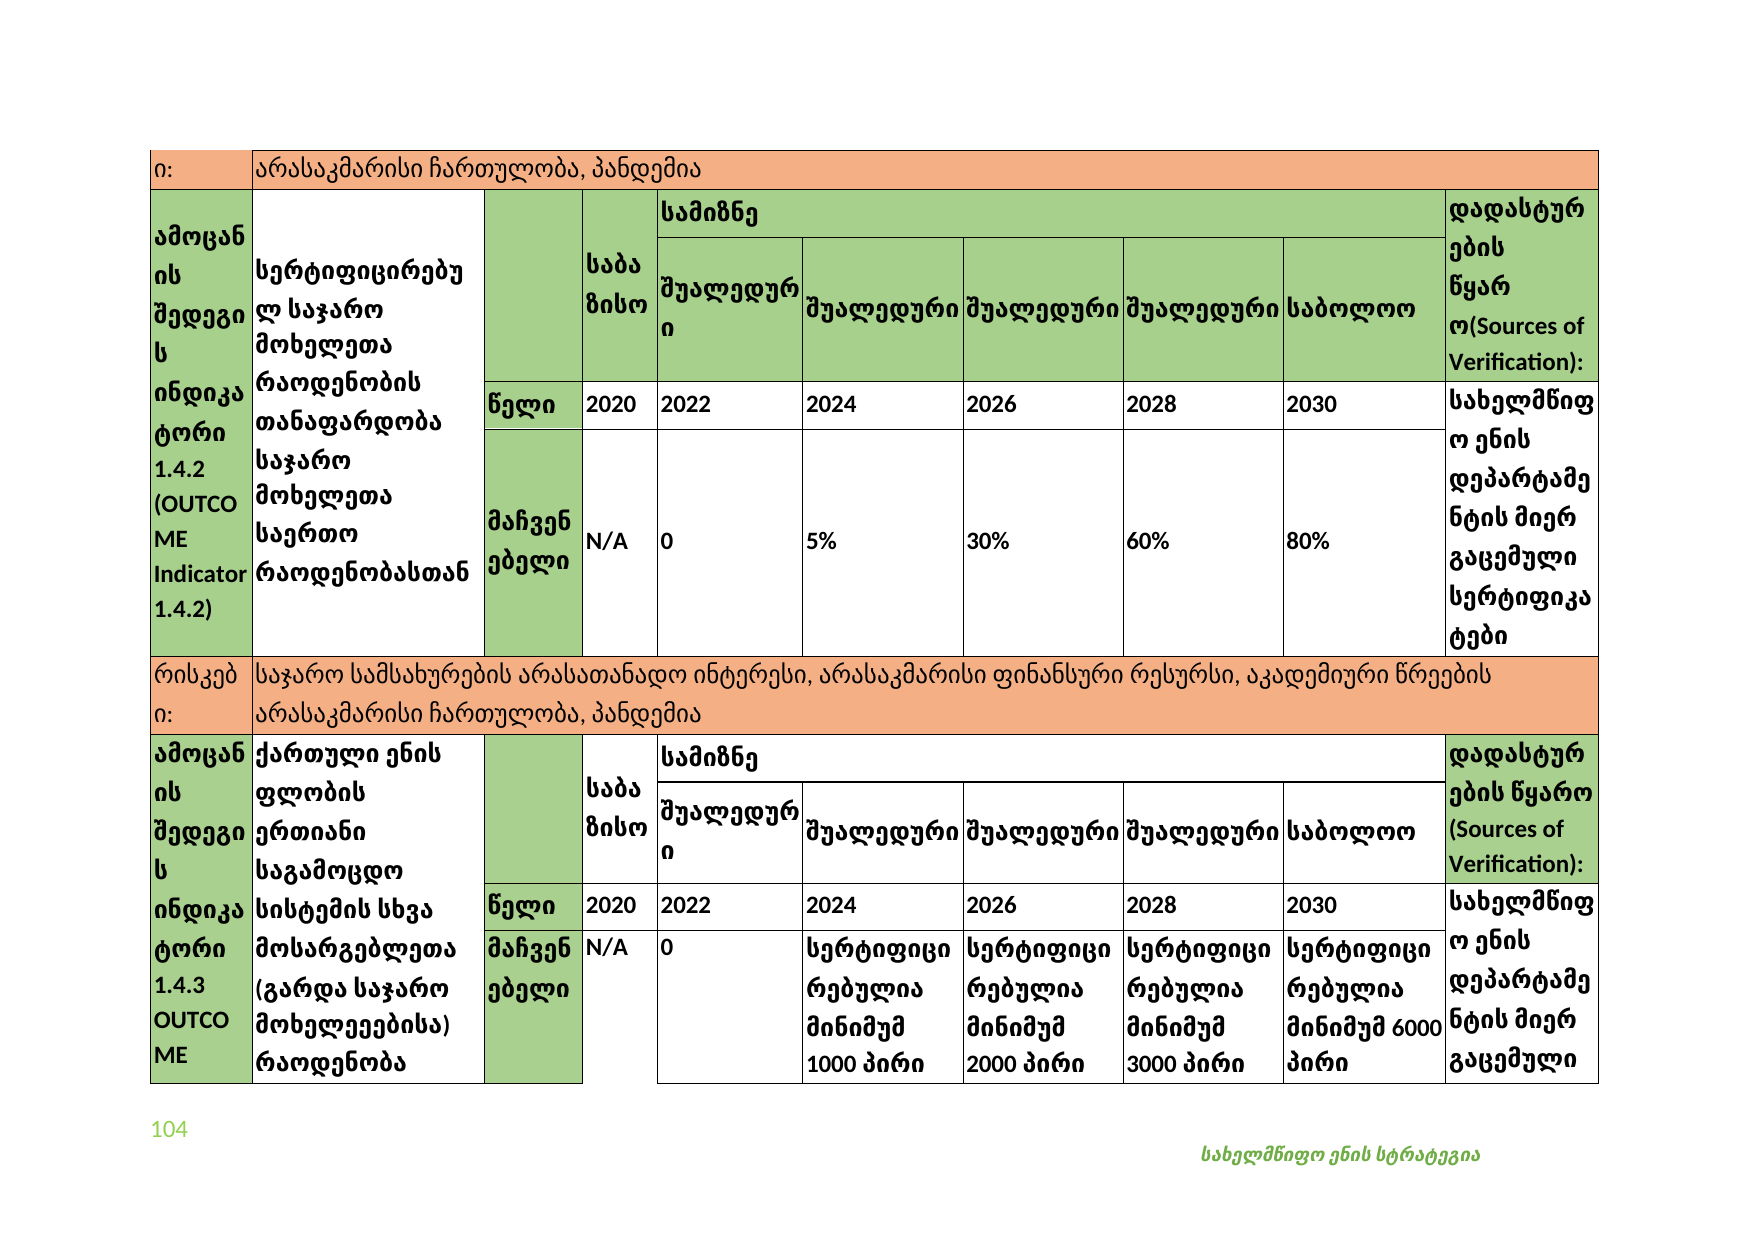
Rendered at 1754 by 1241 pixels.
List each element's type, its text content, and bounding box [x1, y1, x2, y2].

table_cell 0 [658, 430, 802, 656]
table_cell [964, 931, 1123, 1083]
table_cell [1599, 150, 1604, 189]
table_cell 2022 [658, 382, 802, 428]
table_cell [1599, 781, 1604, 883]
table_cell 5% [803, 430, 963, 656]
table_cell 2028 [1124, 382, 1283, 428]
table_cell შუალედური [1124, 238, 1283, 381]
table_cell [1599, 930, 1604, 1083]
table_cell N/A [583, 430, 657, 656]
table_cell შუალედური [964, 783, 1123, 883]
table_cell შუალედური [803, 238, 963, 381]
table_cell 60% [1124, 430, 1283, 656]
table_cell რისკები: [151, 657, 252, 734]
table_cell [803, 931, 963, 1083]
table_cell შუალედური [803, 783, 963, 883]
table_cell N/A [583, 931, 657, 1083]
table_cell [1599, 237, 1604, 381]
table_cell ამოცანის შედეგის ინდიკატორი 1.4.3 OUTCOME Indicator 1.4.3) [151, 735, 252, 1083]
table_cell [1599, 429, 1604, 656]
table_cell 2024 [803, 382, 963, 428]
table_cell 2026 [964, 884, 1123, 930]
table_cell რისკები: [151, 150, 252, 189]
table_cell 2020 [583, 884, 657, 930]
table_cell საბოლოო [1284, 783, 1445, 883]
table_cell საბაზისო [583, 735, 657, 883]
table_cell [1599, 883, 1604, 930]
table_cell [1284, 931, 1445, 1083]
table_cell ქართული ენის ფლობის ერთიანი საგამოცდო სისტემის სხვა მოსარგებლეთა (გარდა საჯარო მოხელეეებისა) რაოდენობა [253, 735, 484, 1083]
table_cell დადასტურების წყარო(Sources of Verification): [1446, 190, 1598, 381]
table_cell შუალედური [658, 238, 802, 381]
table_cell მაჩვენებელი [485, 430, 582, 656]
table_cell სახელმწიფო ენის დეპარტამენტის მიერ გაცემული სერტიფიკატები [1446, 382, 1598, 656]
table_cell საბოლოო [1284, 238, 1445, 381]
table_cell [1599, 381, 1604, 428]
table_cell შუალედური [658, 783, 802, 883]
table_cell 30% [964, 430, 1123, 656]
table_cell 2026 [964, 382, 1123, 428]
table_cell 2030 [1284, 884, 1445, 930]
table_cell მაჩვენებელი [485, 931, 582, 1083]
table_cell [1599, 656, 1604, 734]
table_cell საჯარო სამსახურების არასათანადო ინტერესი, არასაკმარისი ფინანსური რესურსი, აკადემიური წრეების არასაკმარისი ჩართულობა, პანდემია [253, 657, 1598, 734]
table_cell 2020 [583, 382, 657, 428]
table_cell [1599, 734, 1604, 781]
table_cell 2022 [658, 884, 802, 930]
table_cell სახელმწიფო ენის დეპარტამენტის მიერ გაცემული ქართული ენის ფლობის დამადასტურებელი სერტიფიკატები [1446, 884, 1598, 1083]
table_cell წელი [485, 382, 582, 428]
table_cell 0 [658, 931, 802, 1083]
table_cell [485, 735, 582, 883]
table_cell [1599, 189, 1604, 237]
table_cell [1124, 931, 1283, 1083]
table_cell ამოცანის შედეგის ინდიკატორი 1.4.2 (OUTCOME Indicator 1.4.2) [151, 190, 252, 656]
table_cell სამიზნე [658, 190, 1445, 237]
table_cell 2028 [1124, 884, 1283, 930]
table_cell [485, 190, 582, 381]
table_cell საბაზისო [583, 190, 657, 381]
table_cell შუალედური [1124, 783, 1283, 883]
table_cell 2024 [803, 884, 963, 930]
table_cell 80% [1284, 430, 1445, 656]
table_cell დადასტურების წყარო (Sources of Verification): [1446, 735, 1598, 883]
table_cell სამიზნე [658, 735, 1445, 781]
table_cell სერტიფიცირებულ საჯარო მოხელეთა რაოდენობის თანაფარდობა საჯარო მოხელეთა საერთო რაოდენობასთან [253, 190, 484, 656]
table_cell წელი [485, 884, 582, 930]
table_cell 2030 [1284, 382, 1445, 428]
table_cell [253, 151, 1598, 189]
table_cell შუალედური [964, 238, 1123, 381]
